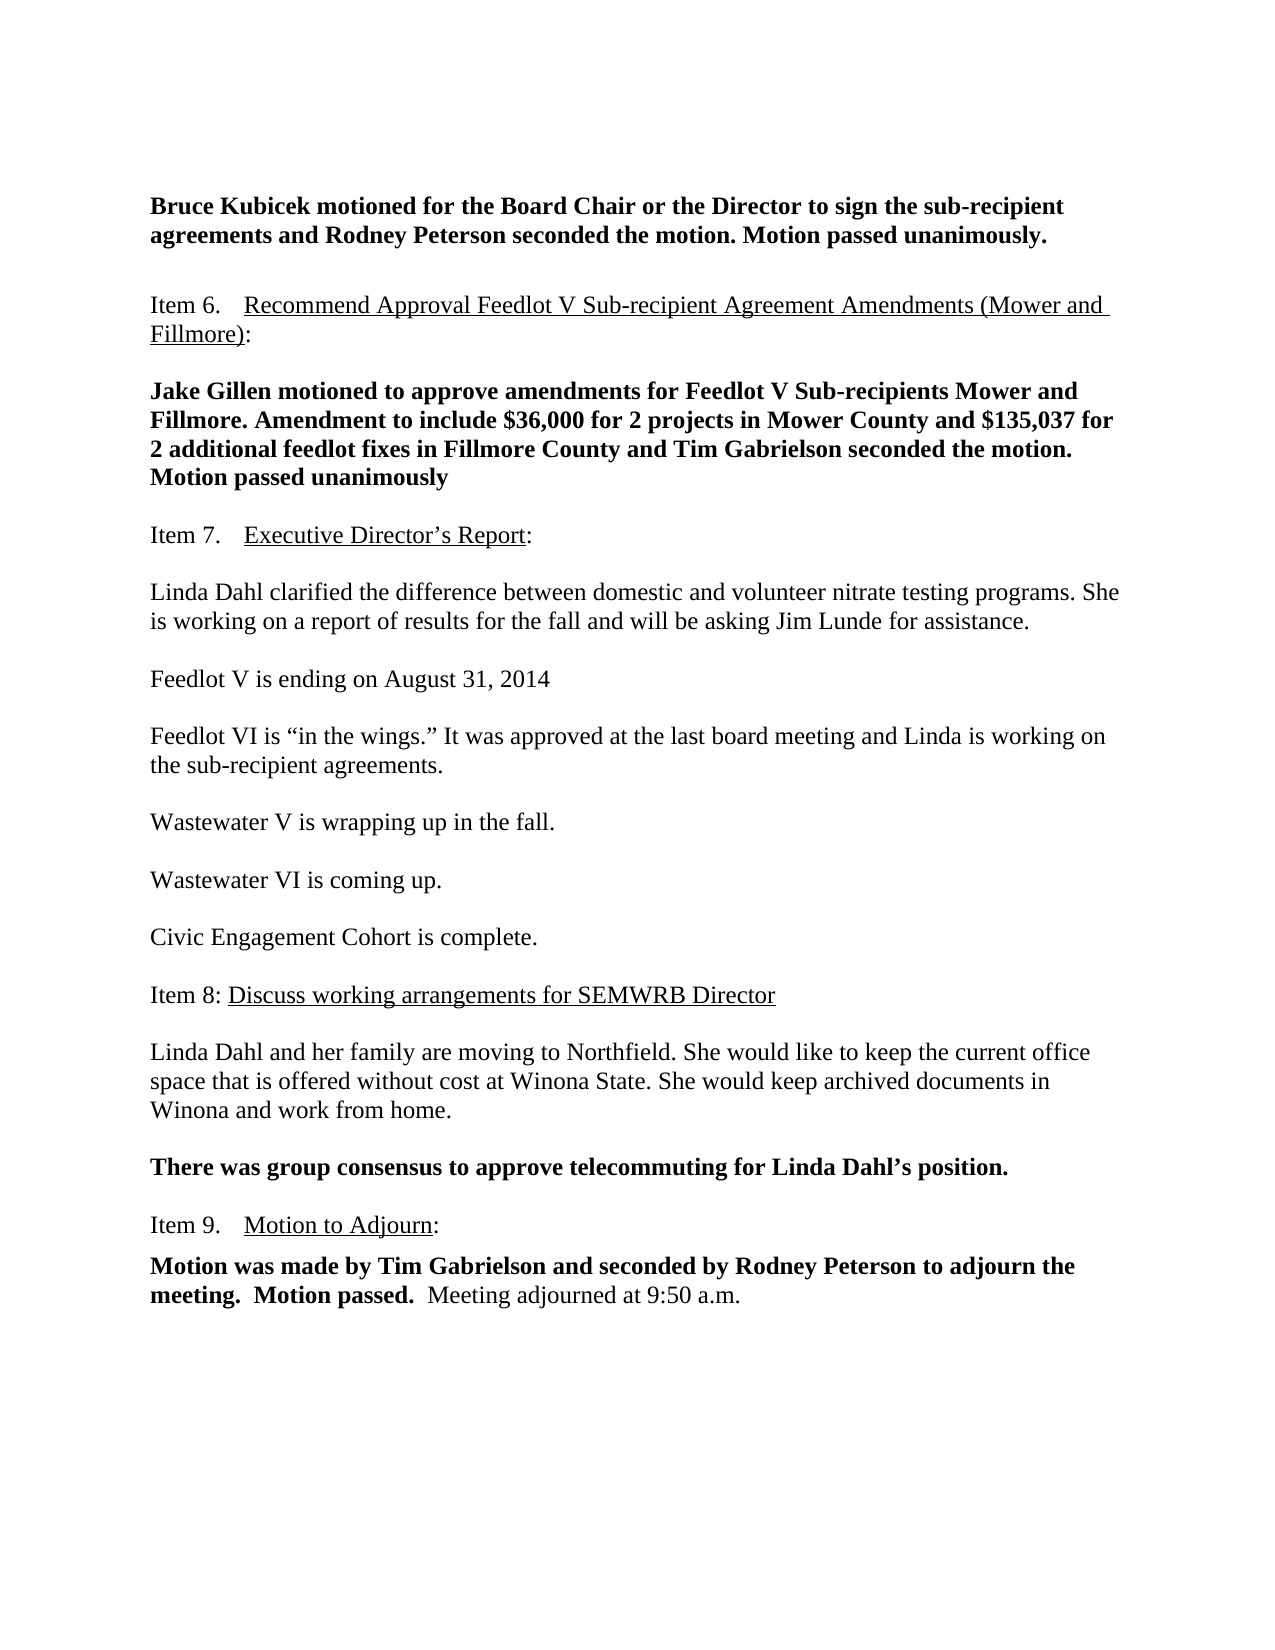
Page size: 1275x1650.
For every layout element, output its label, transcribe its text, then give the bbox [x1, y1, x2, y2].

text Linda Dahl and her family are moving to Northfield. She would like to keep the current office space that is offered without cost at Winona State. She would keep archived documents in Winona and work from home. [150, 1037, 1125, 1124]
text Linda Dahl clarified the difference between domestic and volunteer nitrate testing programs. She is working on a report of results for the fall and will be asking Jim Lunde for assistance. [150, 577, 1125, 635]
text Civic Engagement Cohort is complete. [150, 922, 1125, 951]
text Feedlot V is ending on August 31, 2014 [150, 664, 1125, 692]
text There was group consensus to approve telecommuting for Linda Dahl’s position. [150, 1152, 1125, 1181]
text Item 6. Recommend Approval Feedlot V Sub-recipient Agreement Amendments (Mower and Fillmore): [150, 290, 1125, 347]
text Feedlot VI is “in the wings.” It was approved at the last board meeting and Linda is working on the sub-recipient agreements. [150, 721, 1125, 779]
text Wastewater V is wrapping up in the fall. [150, 807, 1125, 836]
text Jake Gillen motioned to approve amendments for Feedlot V Sub-recipients Mower and Fillmore. Amendment to include $36,000 for 2 projects in Mower County and $135,037 for 2 additional feedlot fixes in Fillmore County and Tim Gabrielson seconded the motion. Motion passed unanimously [150, 376, 1125, 491]
text Bruce Kubicek motioned for the Board Chair or the Director to sign the sub-recipient agreements and Rodney Peterson seconded the motion. Motion passed unanimously. [150, 191, 1125, 249]
text Item 7. Executive Director’s Report: [150, 520, 1125, 549]
text Item 8: Discuss working arrangements for SEMWRB Director [150, 980, 1125, 1009]
text Wastewater VI is coming up. [150, 865, 1125, 894]
text Motion was made by Tim Gabrielson and seconded by Rodney Peterson to adjourn the meeting. Motion passed. Meeting adjourned at 9:50 a.m. [150, 1251, 1125, 1309]
text Item 9. Motion to Adjourn: [150, 1210, 1125, 1239]
